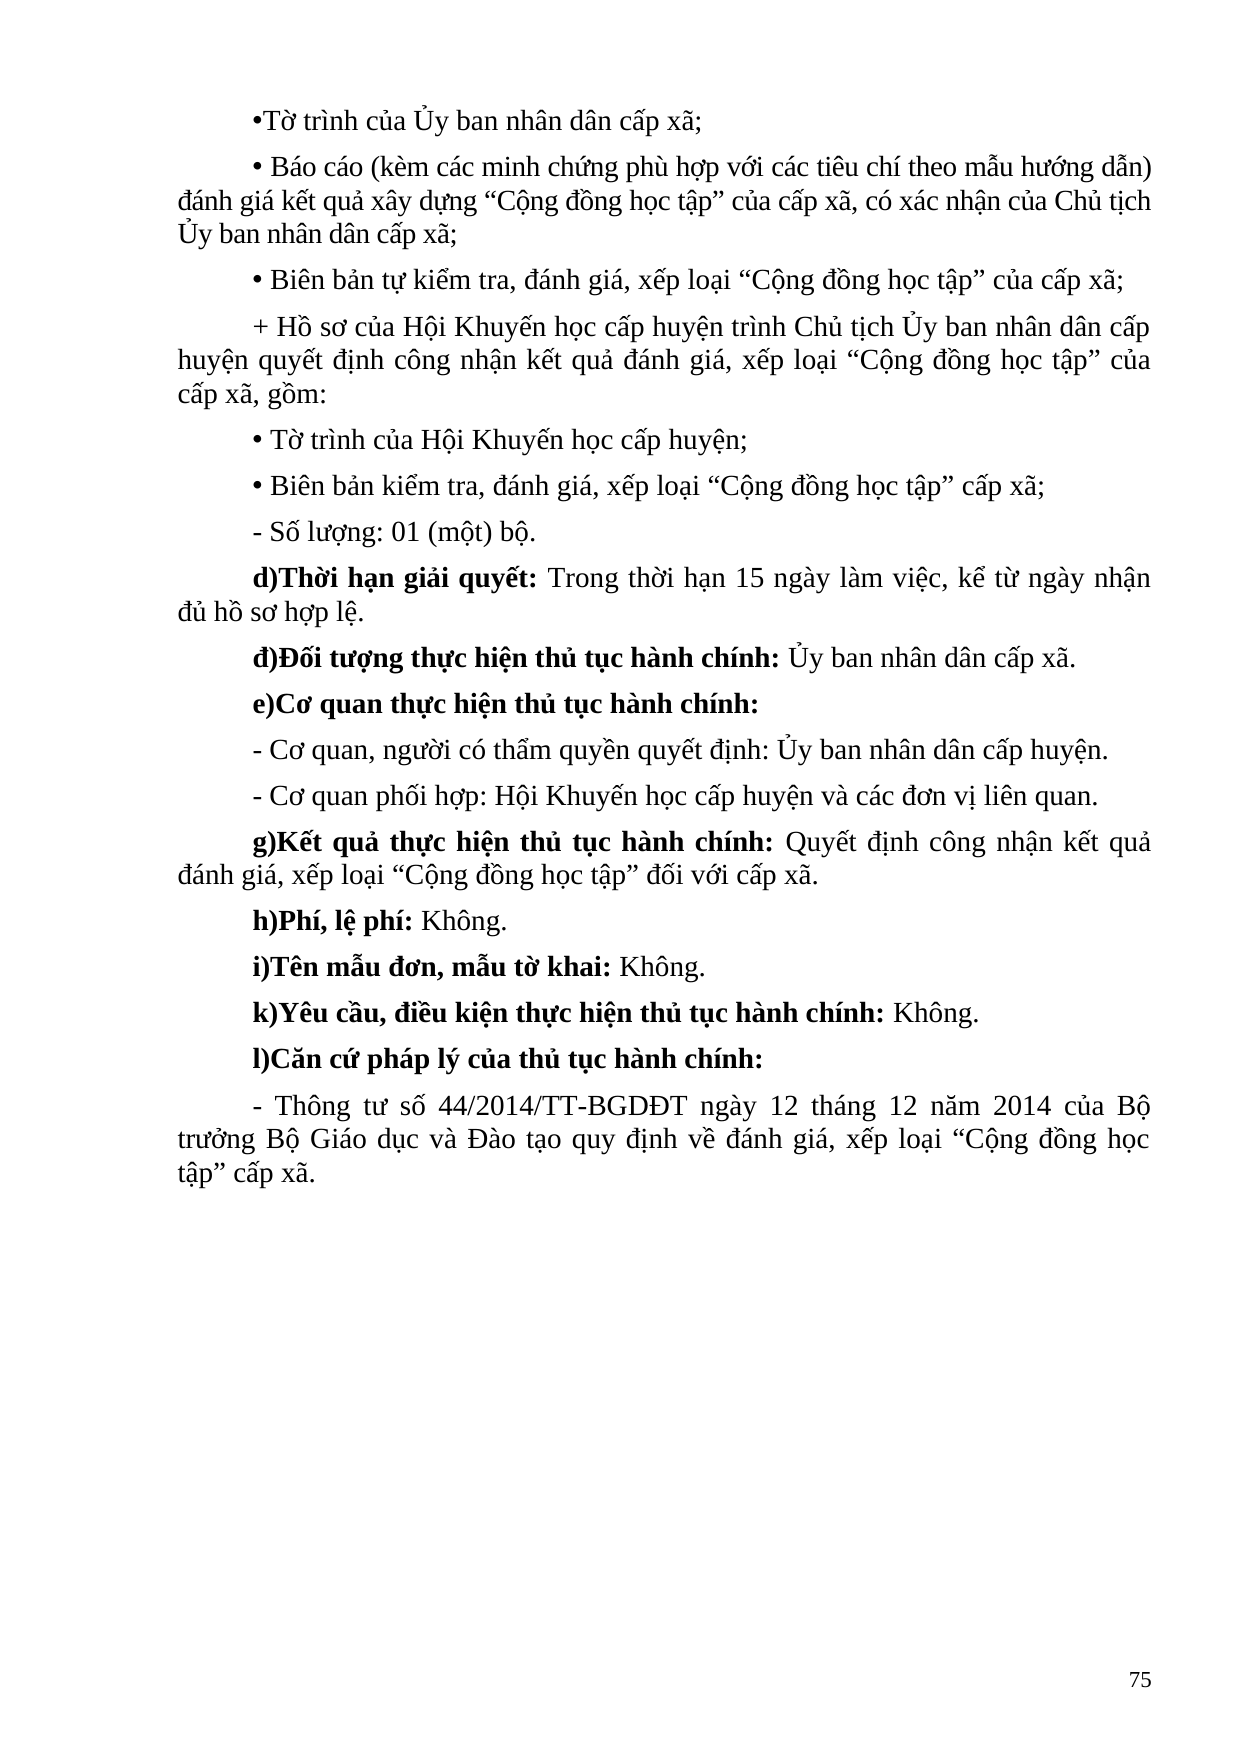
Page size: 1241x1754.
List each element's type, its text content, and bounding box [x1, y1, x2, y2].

text đ)Đối tượng thực hiện thủ tục hành chính: Ủy ban nhân dân cấp xã. [177, 640, 1152, 673]
text g)Kết quả thực hiện thủ tục hành chính: Quyết định công nhận kết quả đánh giá, xếp loại “Cộng đồng học tập” đối với cấp xã. [177, 824, 1152, 891]
text - Cơ quan phối hợp: Hội Khuyến học cấp huyện và các đơn vị liên quan. [177, 778, 1152, 811]
text - Cơ quan, người có thẩm quyền quyết định: Ủy ban nhân dân cấp huyện. [177, 732, 1152, 765]
text d)Thời hạn giải quyết: Trong thời hạn 15 ngày làm việc, kể từ ngày nhận đủ hồ sơ hợp lệ. [177, 560, 1152, 627]
text Tờ trình của Ủy ban nhân dân cấp xã; [177, 103, 1152, 137]
text l)Căn cứ pháp lý của thủ tục hành chính: [177, 1042, 1152, 1075]
text Biên bản kiểm tra, đánh giá, xếp loại “Cộng đồng học tập” cấp xã; [177, 468, 1152, 502]
text - Số lượng: 01 (một) bộ. [177, 514, 1152, 548]
text + Hồ sơ của Hội Khuyến học cấp huyện trình Chủ tịch Ủy ban nhân dân cấp huyện quyết định công nhận kết quả đánh giá, xếp loại “Cộng đồng học tập” của cấp xã, gồm: [177, 309, 1152, 409]
text e)Cơ quan thực hiện thủ tục hành chính: [177, 686, 1152, 719]
text h)Phí, lệ phí: Không. [177, 903, 1152, 937]
text Biên bản tự kiểm tra, đánh giá, xếp loại “Cộng đồng học tập” của cấp xã; [177, 262, 1152, 296]
text i)Tên mẫu đơn, mẫu tờ khai: Không. [177, 949, 1152, 983]
text k)Yêu cầu, điều kiện thực hiện thủ tục hành chính: Không. [177, 996, 1152, 1029]
text - Thông tư số 44/2014/TT-BGDĐT ngày 12 tháng 12 năm 2014 của Bộ trưởng Bộ Giáo dục và Đào tạo quy định về đánh giá, xếp loại “Cộng đồng học tập” cấp xã. [177, 1088, 1152, 1188]
text Tờ trình của Hội Khuyến học cấp huyện; [177, 422, 1152, 455]
text Báo cáo (kèm các minh chứng phù hợp với các tiêu chí theo mẫu hướng dẫn) đánh giá kết quả xây dựng “Cộng đồng học tập” của cấp xã, có xác nhận của Chủ tịch Ủy ban nhân dân cấp xã; [177, 149, 1152, 250]
